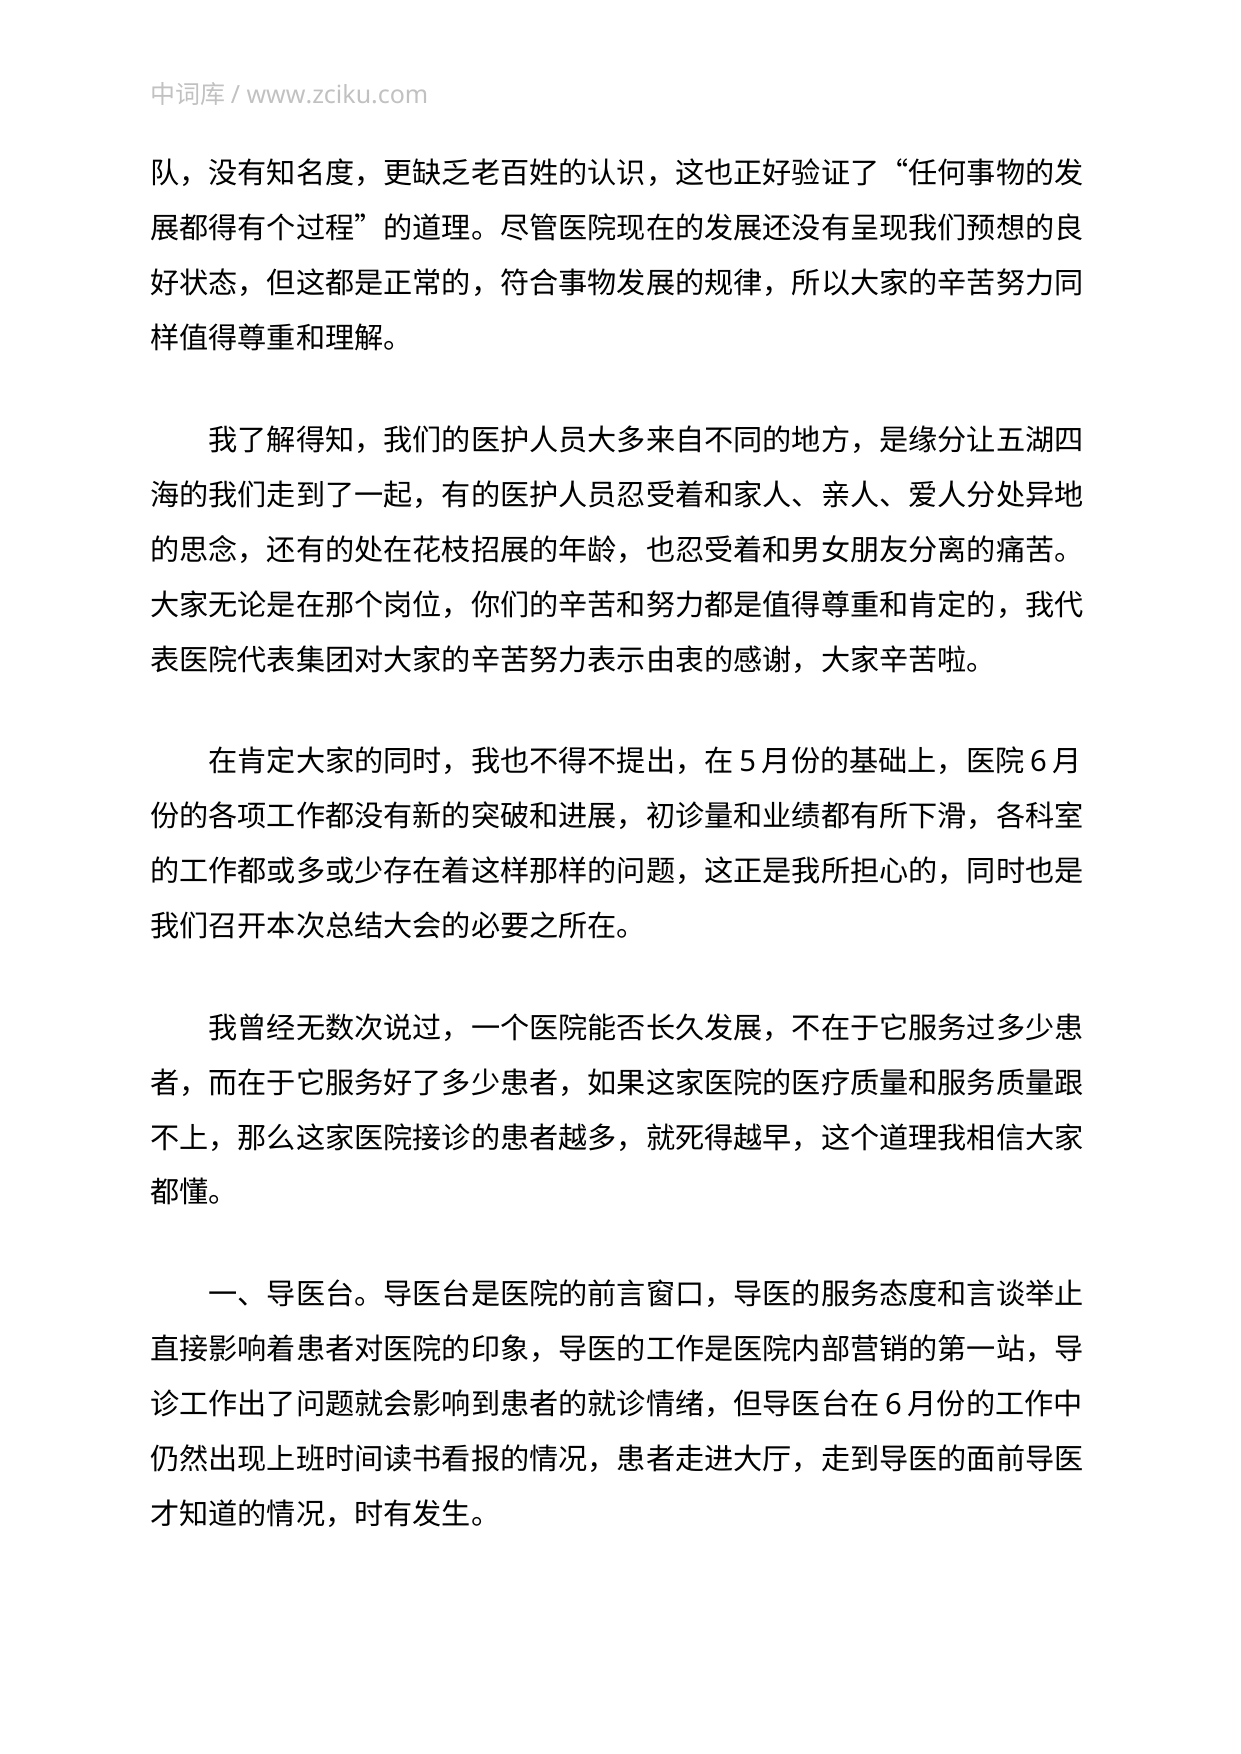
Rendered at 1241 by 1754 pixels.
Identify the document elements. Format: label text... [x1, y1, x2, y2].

text 我曾经无数次说过，一个医院能否长久发展，不在于它服务过多少患者，而在于它服务好了多少患者，如果这家医院的医疗质量和服务质量跟不上，那么这家医院接诊的患者越多，就死得越早，这个道理我相信大家都懂。 [150, 1004, 1090, 1211]
text 我了解得知，我们的医护人员大多来自不同的地方，是缘分让五湖四海的我们走到了一起，有的医护人员忍受着和家人、亲人、爱人分处异地的思念，还有的处在花枝招展的年龄，也忍受着和男女朋友分离的痛苦。大家无论是在那个岗位，你们的辛苦和努力都是值得尊重和肯定的，我代表医院代表集团对大家的辛苦努力表示由衷的感谢，大家辛苦啦。 [150, 416, 1090, 678]
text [150, 150, 1090, 357]
text 一、导医台。导医台是医院的前言窗口，导医的服务态度和言谈举止直接影响着患者对医院的印象，导医的工作是医院内部营销的第一站，导诊工作出了问题就会影响到患者的就诊情绪，但导医台在6月份的工作中仍然出现上班时间读书看报的情况，患者走进大厅，走到导医的面前导医才知道的情况，时有发生。 [150, 1271, 1090, 1533]
text 在肯定大家的同时，我也不得不提出，在5月份的基础上，医院6月份的各项工作都没有新的突破和进展，初诊量和业绩都有所下滑，各科室的工作都或多或少存在着这样那样的问题，这正是我所担心的，同时也是我们召开本次总结大会的必要之所在。 [150, 738, 1090, 945]
